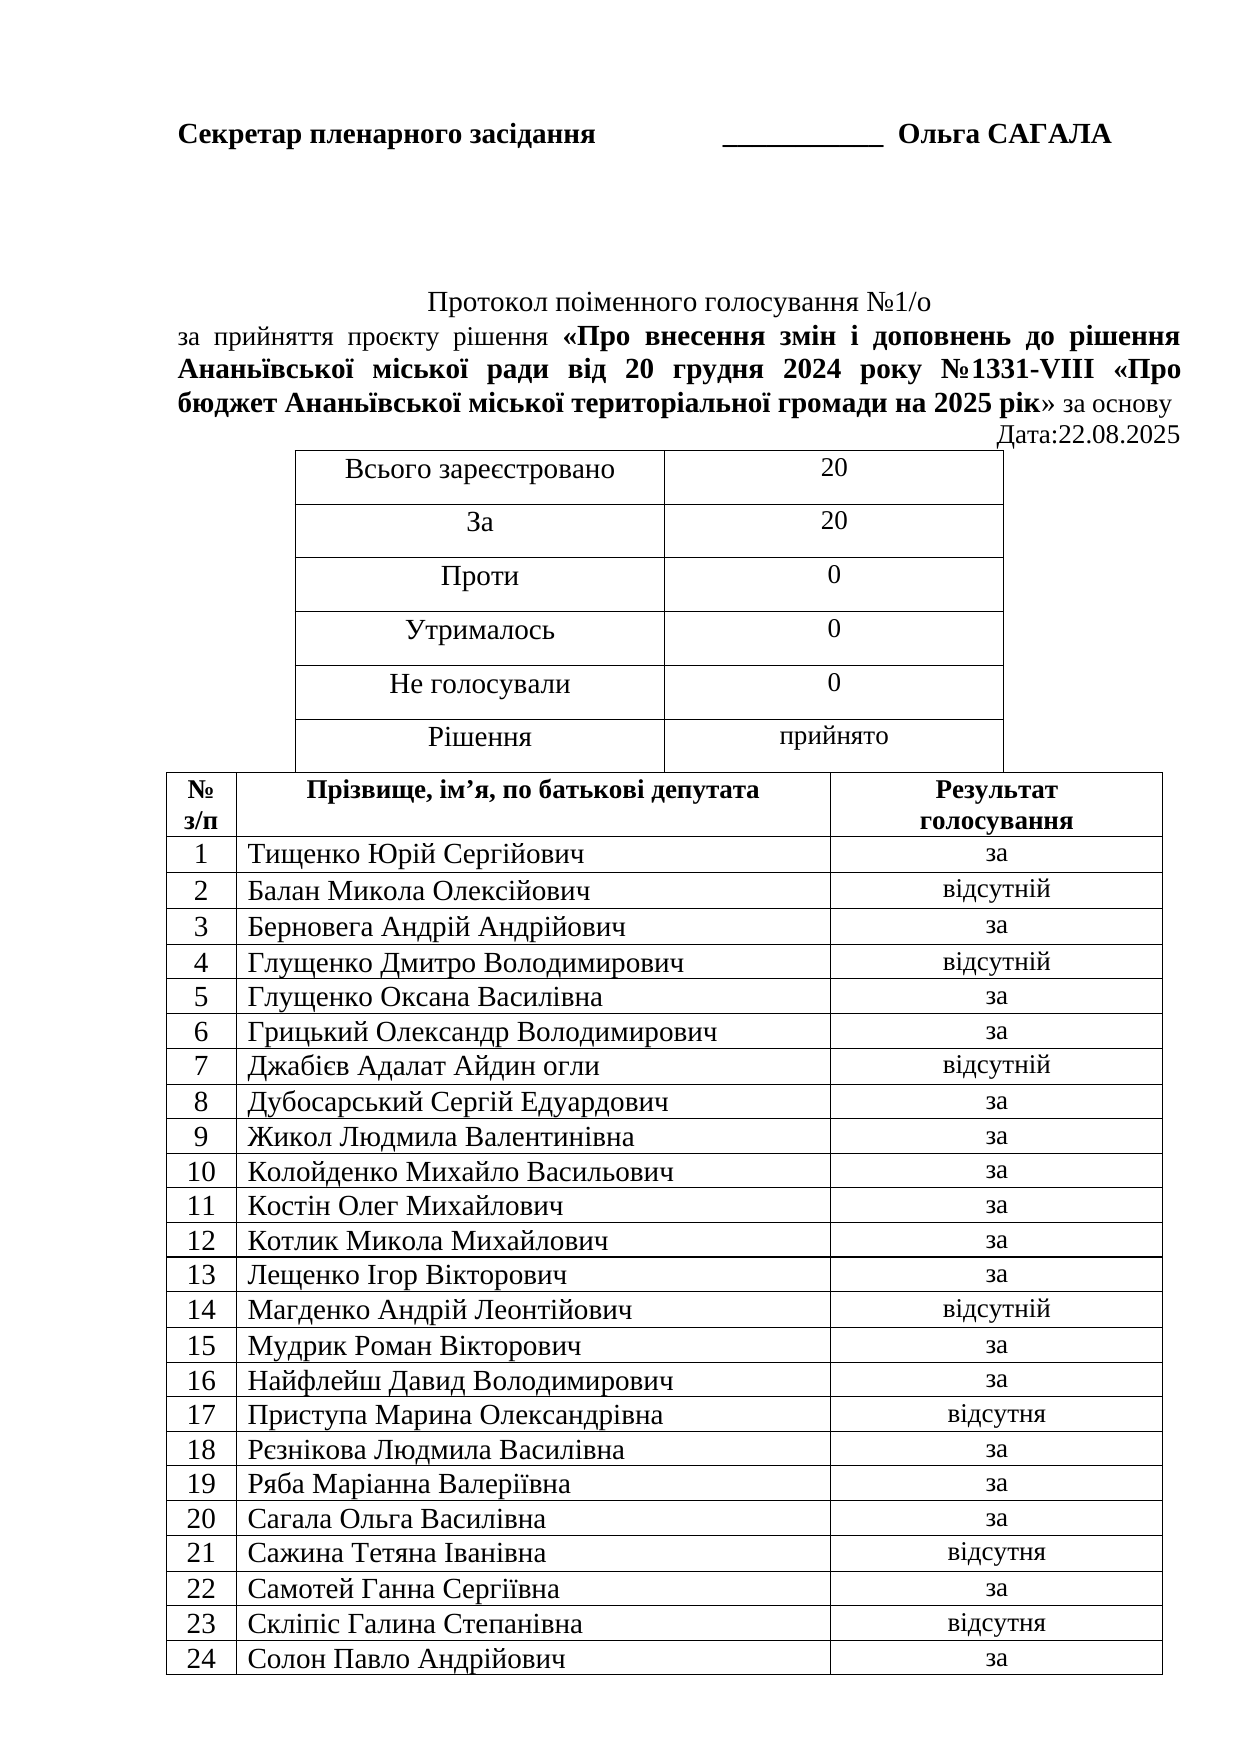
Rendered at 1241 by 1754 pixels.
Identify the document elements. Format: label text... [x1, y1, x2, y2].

table_cell за [831, 1363, 1162, 1396]
table_cell Лещенко Ігор Вікторович [237, 1258, 830, 1291]
table_cell 20 [167, 1501, 236, 1534]
text Секретар пленарного засідання ___________ Ольга САГАЛА [177, 117, 1181, 150]
table_cell Джабієв Адалат Айдин огли [237, 1049, 830, 1083]
table_cell 8 [167, 1085, 236, 1118]
table_cell 15 [167, 1328, 236, 1362]
table_cell відсутній [831, 945, 1162, 978]
table_cell Магденко Андрій Леонтійович [237, 1292, 830, 1327]
table_cell Мудрик Роман Вікторович [237, 1328, 830, 1362]
table_cell за [831, 1328, 1162, 1362]
table_cell 0 [665, 558, 1003, 611]
table_cell Котлик Микола Михайлович [237, 1223, 830, 1256]
text Протокол поіменного голосування №1/о [177, 284, 1181, 318]
table_cell 7 [167, 1049, 236, 1083]
table_cell Глущенко Дмитро Володимирович [237, 945, 830, 978]
table_cell за [831, 1432, 1162, 1465]
table_cell Приступа Марина Олександрівна [237, 1397, 830, 1431]
table_cell за [831, 1223, 1162, 1256]
table_cell 6 [167, 1014, 236, 1047]
table_cell відсутній [831, 1049, 1162, 1083]
table_cell 0 [665, 666, 1003, 718]
table_cell за [831, 1014, 1162, 1047]
table_cell Грицький Олександр Володимирович [237, 1014, 830, 1047]
table_cell Рішення [296, 720, 664, 772]
table_cell За [296, 505, 664, 557]
table_cell Костін Олег Михайлович [237, 1188, 830, 1222]
table_cell Жикол Людмила Валентинівна [237, 1119, 830, 1153]
table_cell 18 [167, 1432, 236, 1465]
table_cell Сажина Тетяна Іванівна [237, 1536, 830, 1571]
table_cell Балан Микола Олексійович [237, 873, 830, 908]
table_cell Сагала Ольга Василівна [237, 1501, 830, 1534]
table_header Всього зареєстровано [296, 451, 664, 503]
table_cell 13 [167, 1258, 236, 1291]
table_cell 16 [167, 1363, 236, 1396]
table_cell 23 [167, 1606, 236, 1640]
table_cell Берновега Андрій Андрійович [237, 909, 830, 944]
table_cell Тищенко Юрій Сергійович [237, 837, 830, 872]
text за прийняття проєкту рішення «Про внесення змін і доповнень до рішення Ананьївської міської ради від 20 грудня 2024 року №1331-VІІІ «Про бюджет Ананьївської міської територіальної громади на 2025 рік» за основу [177, 318, 1181, 418]
table_cell за [831, 1154, 1162, 1187]
table_cell 1 [167, 837, 236, 872]
text Дата:22.08.2025 [177, 418, 1181, 450]
table_cell 17 [167, 1397, 236, 1431]
table_cell 3 [167, 909, 236, 944]
table_cell Найфлейш Давид Володимирович [237, 1363, 830, 1396]
table_cell 5 [167, 979, 236, 1013]
table_cell за [831, 979, 1162, 1013]
table_cell Проти [296, 558, 664, 611]
table_cell Дубосарський Сергій Едуардович [237, 1085, 830, 1118]
table_cell 10 [167, 1154, 236, 1187]
table_cell Глущенко Оксана Василівна [237, 979, 830, 1013]
table_cell 11 [167, 1188, 236, 1222]
table_cell 24 [167, 1641, 236, 1674]
table_cell відсутня [831, 1397, 1162, 1431]
table_cell прийнято [665, 720, 1003, 772]
table_cell Не голосували [296, 666, 664, 718]
table_cell за [831, 1188, 1162, 1222]
table_cell 12 [167, 1223, 236, 1256]
table_cell 14 [167, 1292, 236, 1327]
table_cell 4 [167, 945, 236, 978]
table_cell відсутній [831, 873, 1162, 908]
table_cell за [831, 1572, 1162, 1605]
table_cell за [831, 1085, 1162, 1118]
table_cell за [831, 837, 1162, 872]
table_cell відсутня [831, 1606, 1162, 1640]
table_cell за [831, 1641, 1162, 1674]
table_header 20 [665, 451, 1003, 503]
table_cell 20 [665, 505, 1003, 557]
table_cell за [831, 1501, 1162, 1534]
table_cell Солон Павло Андрійович [237, 1641, 830, 1674]
table_cell за [831, 909, 1162, 944]
table_cell Колойденко Михайло Васильович [237, 1154, 830, 1187]
table_cell 2 [167, 873, 236, 908]
table_cell Утрималось [296, 612, 664, 665]
table_cell Ряба Маріанна Валеріївна [237, 1466, 830, 1500]
table_cell 19 [167, 1466, 236, 1500]
table_cell № з/п [167, 773, 236, 836]
table_cell відсутня [831, 1536, 1162, 1571]
table_cell Самотей Ганна Сергіївна [237, 1572, 830, 1605]
table_cell 22 [167, 1572, 236, 1605]
table_cell 9 [167, 1119, 236, 1153]
table_cell за [831, 1466, 1162, 1500]
table_cell за [831, 1258, 1162, 1291]
table_cell 0 [665, 612, 1003, 665]
table_cell Прізвище, ім’я, по батькові депутата [237, 773, 830, 836]
table_cell за [831, 1119, 1162, 1153]
table_cell відсутній [831, 1292, 1162, 1327]
table_cell 21 [167, 1536, 236, 1571]
table_cell Скліпіс Галина Степанівна [237, 1606, 830, 1640]
table_cell Результат голосування [831, 773, 1162, 836]
table_cell Рєзнікова Людмила Василівна [237, 1432, 830, 1465]
